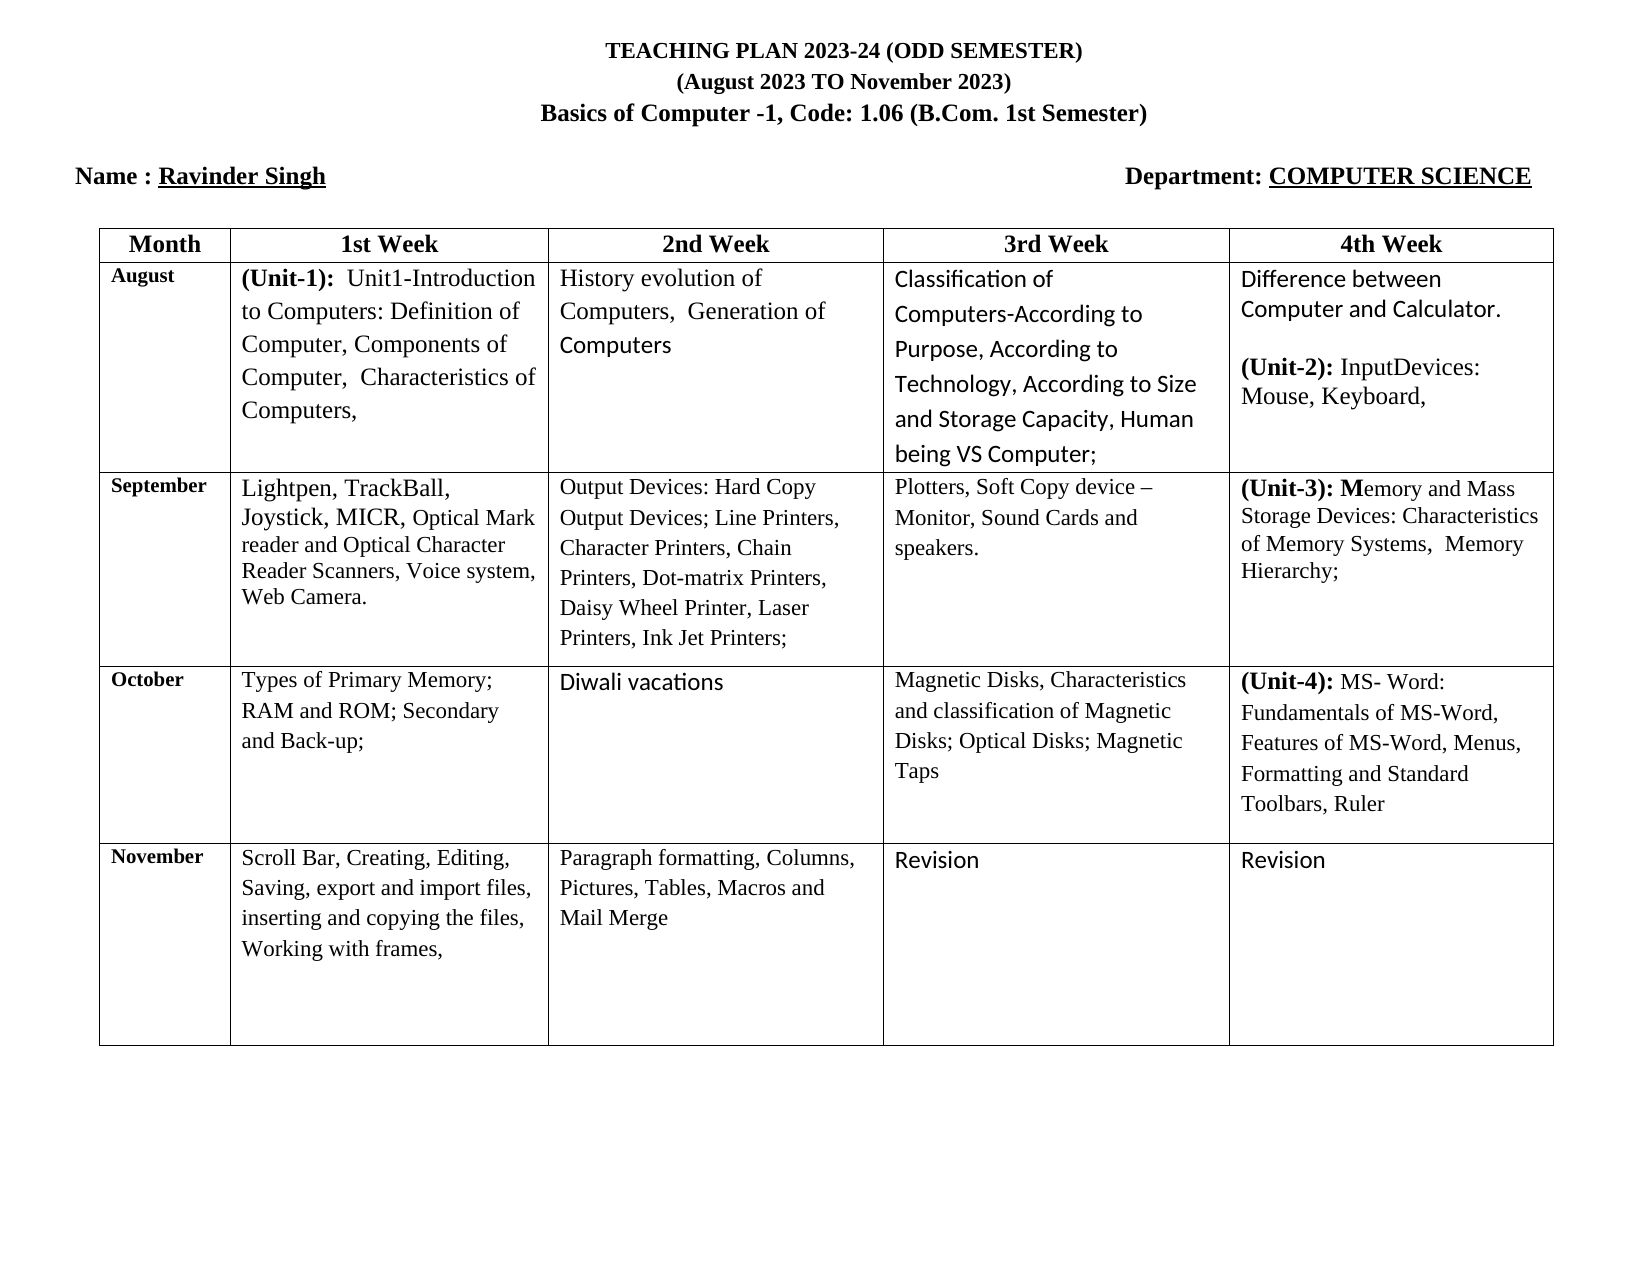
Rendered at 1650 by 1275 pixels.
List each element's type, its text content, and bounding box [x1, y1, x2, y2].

table_cell Revision [1230, 844, 1553, 1045]
text (August 2023 TO November 2023) [75, 68, 1612, 94]
table_cell Classification of Computers-According to Purpose, According to Technology, According to Size and Storage Capacity, Human being VS Computer; [884, 263, 1229, 472]
table_cell History evolution of Computers, Generation of Computers [549, 263, 883, 472]
table_cell September [100, 473, 230, 666]
table_cell Magnetic Disks, Characteristics and classification of Magnetic Disks; Optical Disks; Magnetic Taps [884, 667, 1229, 843]
table_header 3rd Week [884, 229, 1229, 262]
table_cell Scroll Bar, Creating, Editing, Saving, export and import files, inserting and copying the files, Working with frames, [231, 844, 548, 1045]
table_header 2nd Week [549, 229, 883, 262]
table_cell Paragraph formatting, Columns, Pictures, Tables, Macros and Mail Merge [549, 844, 883, 1045]
table_cell October [100, 667, 230, 843]
table_cell Output Devices: Hard Copy Output Devices; Line Printers, Character Printers, Chain Printers, Dot-matrix Printers, Daisy Wheel Printer, Laser Printers, Ink Jet Printers; [549, 473, 883, 666]
table_header 1st Week [231, 229, 548, 262]
text Basics of Computer -1, Code: 1.06 (B.Com. 1st Semester) [75, 98, 1612, 127]
table_cell Plotters, Soft Copy device –Monitor, Sound Cards and speakers. [884, 473, 1229, 666]
table_cell Difference between Computer and Calculator. (Unit-2): InputDevices: Mouse, Keyboard, [1230, 263, 1553, 472]
table_header 4th Week [1230, 229, 1553, 262]
text Name : Ravinder Singh Department: COMPUTER SCIENCE [75, 161, 1612, 190]
table_cell (Unit-3): Memory and Mass Storage Devices: Characteristics of Memory Systems, Memory Hierarchy; [1230, 473, 1553, 666]
table_cell Diwali vacations [549, 667, 883, 843]
table_cell August [100, 263, 230, 472]
table_cell Revision [884, 844, 1229, 1045]
table_cell (Unit-4): MS- Word: Fundamentals of MS-Word, Features of MS-Word, Menus, Formatting and Standard Toolbars, Ruler [1230, 667, 1553, 843]
table_cell November [100, 844, 230, 1045]
table_cell Types of Primary Memory; RAM and ROM; Secondary and Back-up; [231, 667, 548, 843]
text TEACHING PLAN 2023-24 (ODD SEMESTER) [75, 37, 1612, 64]
table_cell Lightpen, TrackBall, Joystick, MICR, Optical Mark reader and Optical Character Reader Scanners, Voice system, Web Camera. [231, 473, 548, 666]
table_cell (Unit-1): Unit1-Introduction to Computers: Definition of Computer, Components of Computer, Characteristics of Computers, [231, 263, 548, 472]
table_header Month [100, 229, 230, 262]
